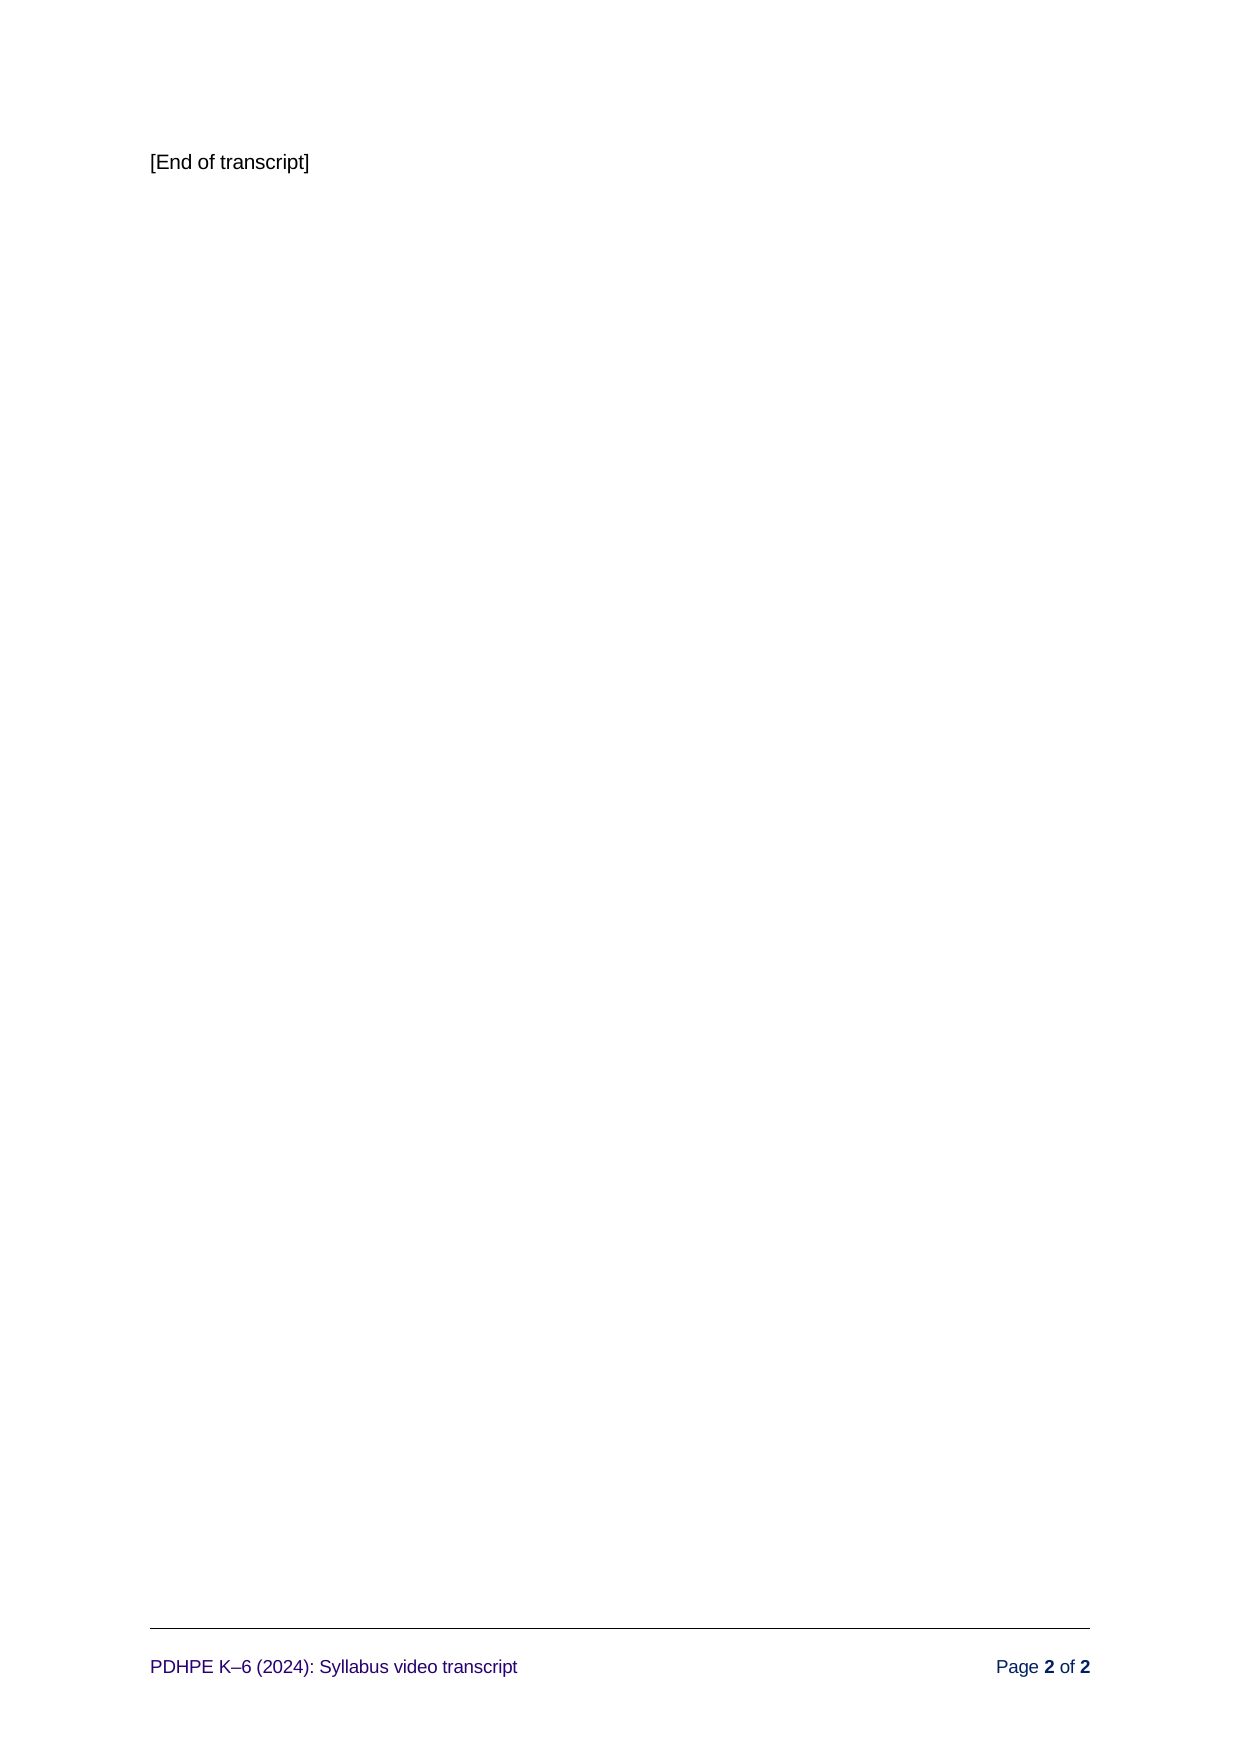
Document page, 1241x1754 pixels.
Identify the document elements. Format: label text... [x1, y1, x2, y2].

text [End of transcript] [150, 150, 1090, 174]
